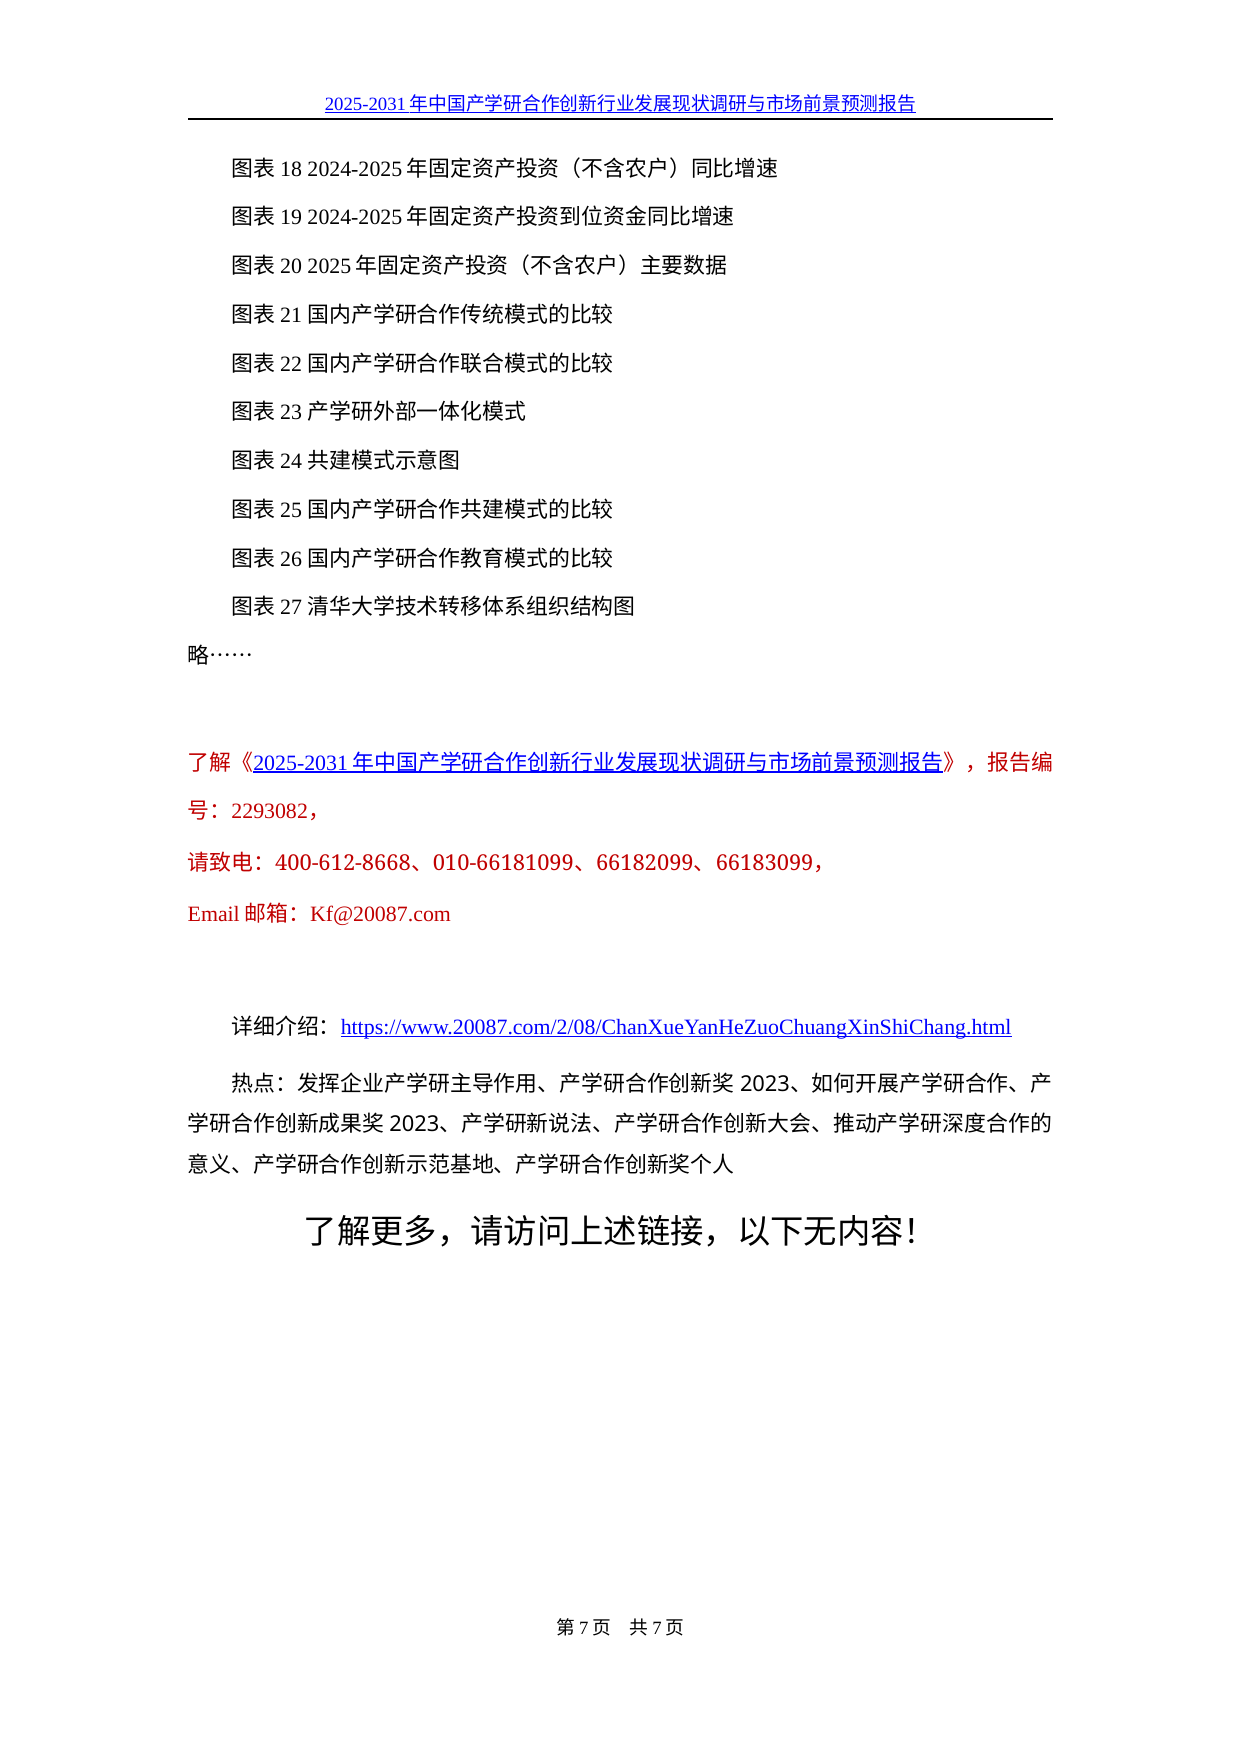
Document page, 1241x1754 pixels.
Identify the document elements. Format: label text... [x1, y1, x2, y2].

text 热点：发挥企业产学研主导作用、产学研合作创新奖2023、如何开展产学研合作、产学研合作创新成果奖2023、产学研新说法、产学研合作创新大会、推动产学研深度合作的意义、产学研合作创新示范基地、产学研合作创新奖个人 [187, 1066, 1053, 1179]
text 详细介绍：https://www.20087.com/2/08/ChanXueYanHeZuoChuangXinShiChang.html [187, 1009, 1053, 1041]
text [187, 150, 1053, 670]
text 请致电：400-612-8668、010-66181099、66182099、66183099， [187, 844, 1053, 877]
text 了解《2025-2031年中国产学研合作创新行业发展现状调研与市场前景预测报告》，报告编号：2293082， [187, 744, 1053, 825]
text Email邮箱：Kf@20087.com [187, 896, 1053, 928]
title 了解更多，请访问上述链接，以下无内容！ [187, 1197, 1053, 1262]
